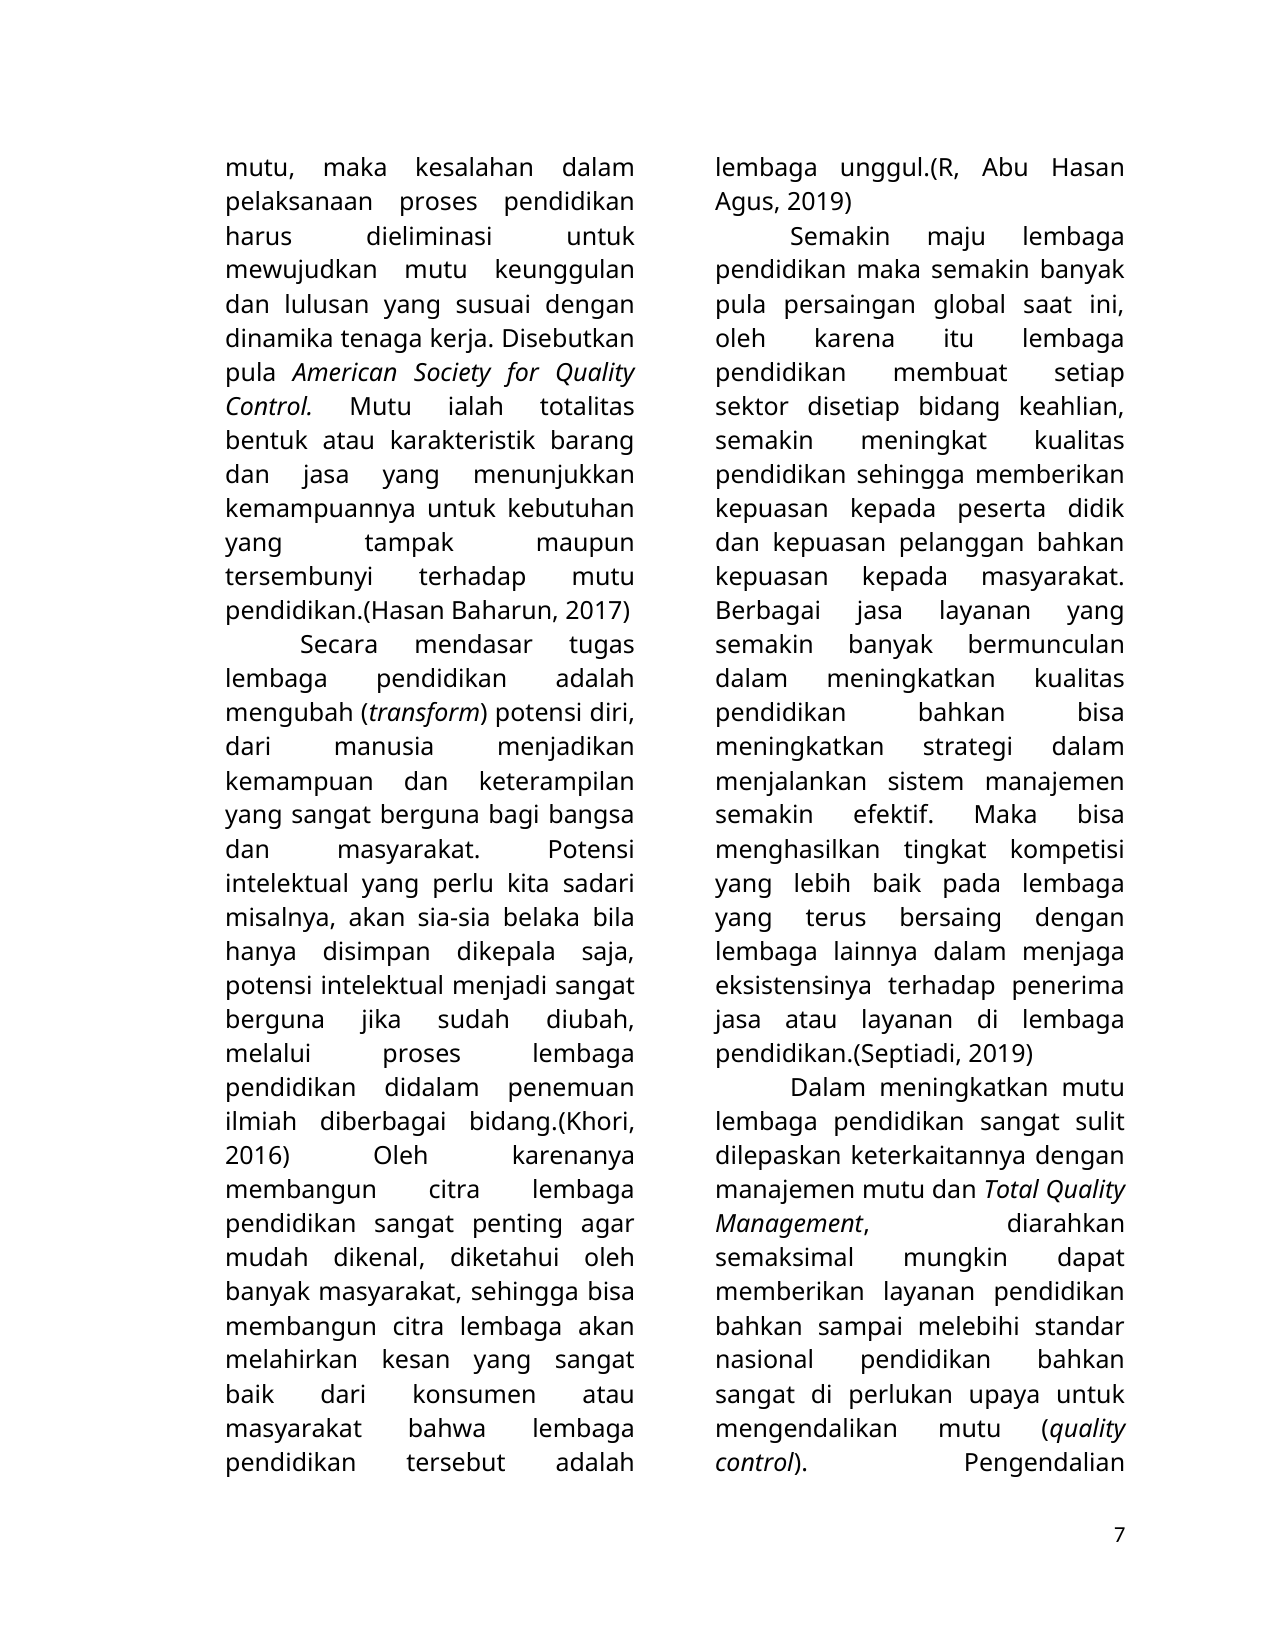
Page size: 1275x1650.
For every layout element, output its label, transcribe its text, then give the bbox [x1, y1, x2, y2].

text Secara mendasar tugas lembaga pendidikan adalah mengubah (transform) potensi diri, dari manusia menjadikan kemampuan dan keterampilan yang sangat berguna bagi bangsa dan masyarakat. Potensi intelektual yang perlu kita sadari misalnya, akan sia-sia belaka bila hanya disimpan dikepala saja, potensi intelektual menjadi sangat berguna jika sudah diubah, melalui proses lembaga pendidikan didalam penemuan ilmiah diberbagai bidang.(Khori, 2016) Oleh karenanya membangun citra lembaga pendidikan sangat penting agar mudah dikenal, diketahui oleh banyak masyarakat, sehingga bisa membangun citra lembaga akan melahirkan kesan yang sangat baik dari konsumen atau masyarakat bahwa lembaga pendidikan tersebut adalah lembaga unggul.(R, Abu Hasan Agus, 2019) [225, 627, 635, 1478]
text Semakin maju lembaga pendidikan maka semakin banyak pula persaingan global saat ini, oleh karena itu lembaga pendidikan membuat setiap sektor disetiap bidang keahlian, semakin meningkat kualitas pendidikan sehingga memberikan kepuasan kepada peserta didik dan kepuasan pelanggan bahkan kepuasan kepada masyarakat. Berbagai jasa layanan yang semakin banyak bermunculan dalam meningkatkan kualitas pendidikan bahkan bisa meningkatkan strategi dalam menjalankan sistem manajemen semakin efektif. Maka bisa menghasilkan tingkat kompetisi yang lebih baik pada lembaga yang terus bersaing dengan lembaga lainnya dalam menjaga eksistensinya terhadap penerima jasa atau layanan di lembaga pendidikan.(Septiadi, 2019) [715, 218, 1125, 1070]
